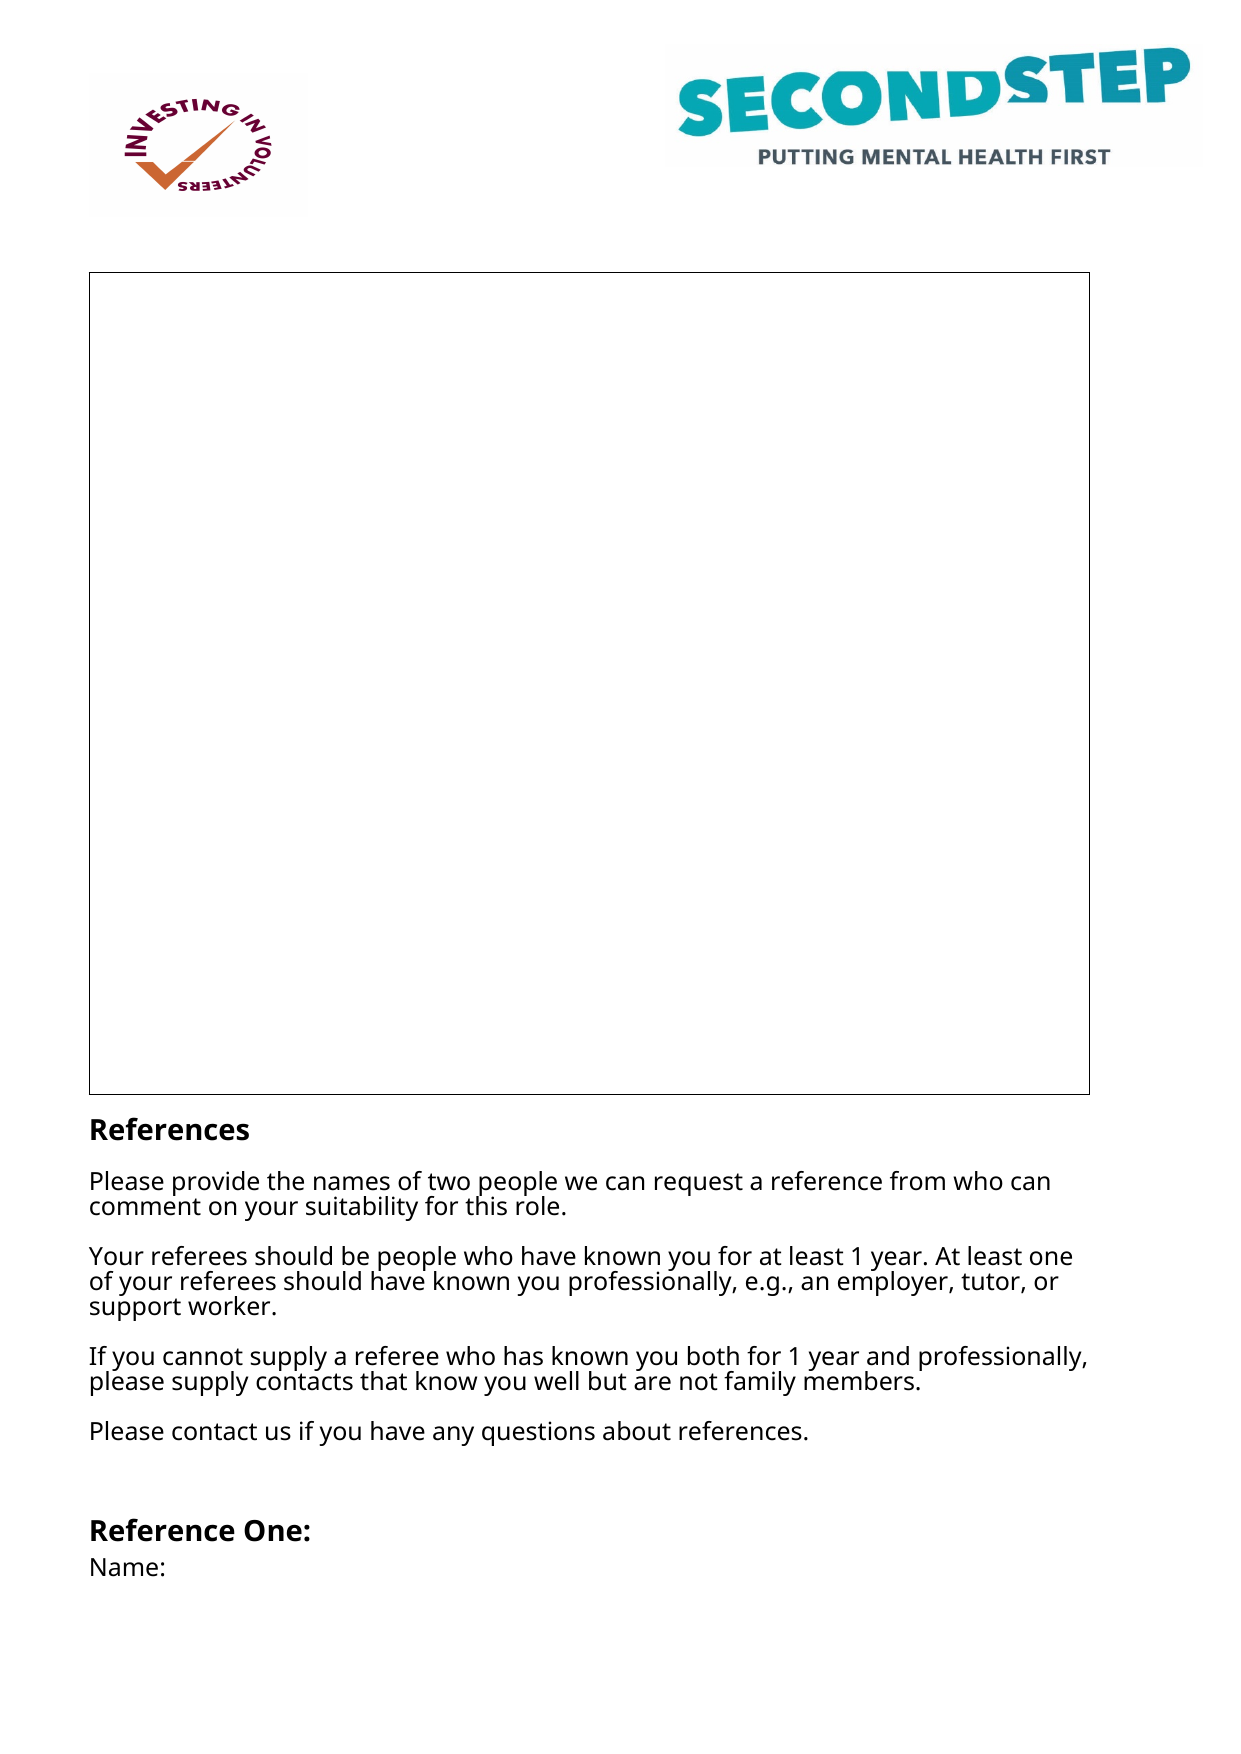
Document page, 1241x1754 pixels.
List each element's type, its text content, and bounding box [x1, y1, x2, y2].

text Reference One: [89, 1510, 1090, 1549]
table_header [90, 273, 1089, 1094]
text If you cannot supply a referee who has known you both for 1 year and professionally, please supply contacts that know you well but are not family members. [89, 1345, 1090, 1395]
text Name: [89, 1549, 1090, 1584]
text References [89, 1120, 1090, 1145]
picture [664, 44, 1203, 167]
text Your referees should be people who have known you for at least 1 year. At least one of your referees should have known you professionally, e.g., an employer, tutor, or support worker. [89, 1245, 1090, 1320]
text Please provide the names of two people we can request a reference from who can comment on your suitability for this role. [89, 1170, 1090, 1220]
picture [88, 73, 308, 217]
text Please contact us if you have any questions about references. [89, 1420, 1090, 1445]
